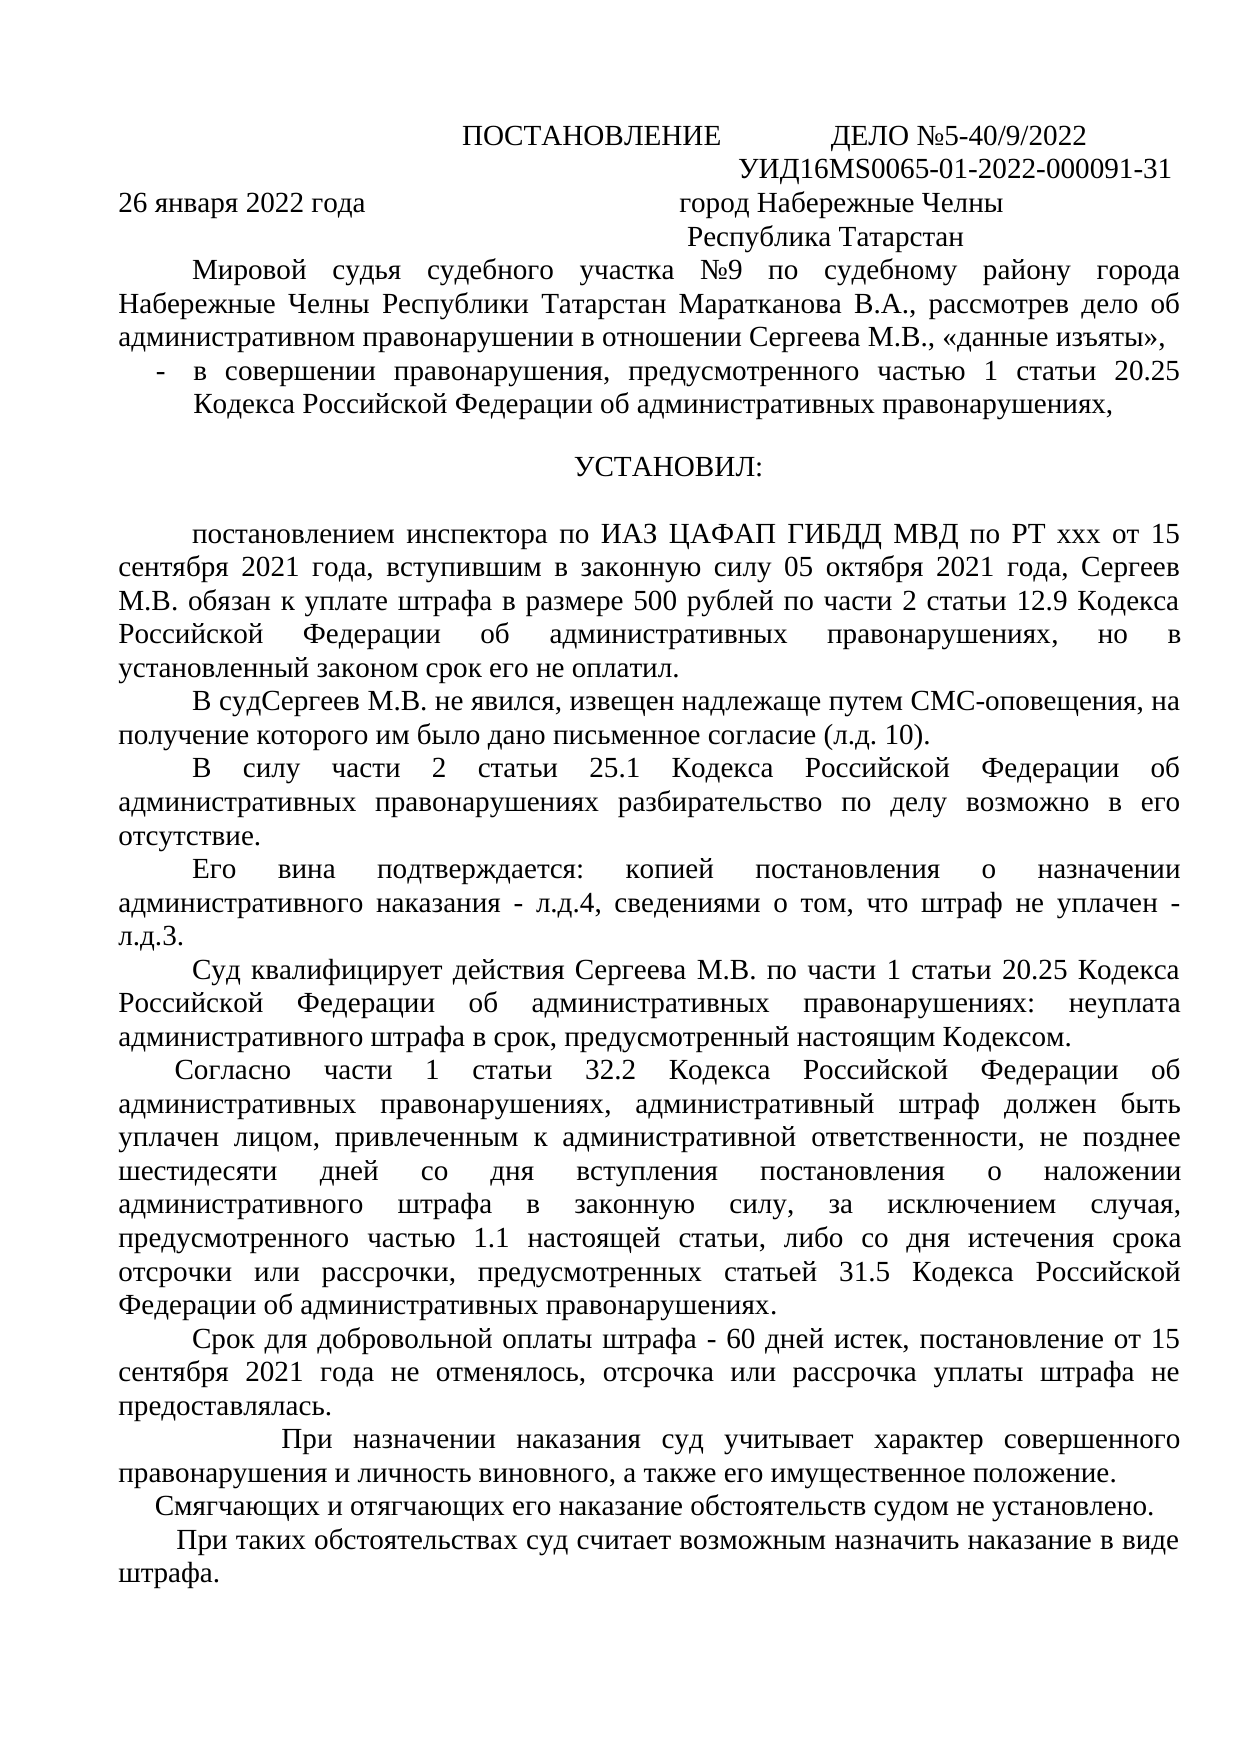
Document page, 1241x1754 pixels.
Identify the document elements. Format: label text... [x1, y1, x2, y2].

text УСТАНОВИЛ: [156, 449, 1181, 482]
text 26 января 2022 года город Набережные Челны [118, 185, 1181, 219]
text ПОСТАНОВЛЕНИЕ ДЕЛО №5-40/9/2022 [118, 118, 1181, 152]
text Суд квалифицирует действия Сергеева М.В. по части 1 статьи 20.25 Кодекса Российской Федерации об административных правонарушениях: неуплата административного штрафа в срок, предусмотренный настоящим Кодексом. [118, 952, 1181, 1052]
text постановлением инспектора по ИАЗ ЦАФАП ГИБДД МВД по РТ ххх от 15 сентября 2021 года, вступившим в законную силу 05 октября 2021 года, Сергеев М.В. обязан к уплате штрафа в размере 500 рублей по части 2 статьи 12.9 Кодекса Российской Федерации об административных правонарушениях, но в установленный законом срок его не оплатил. [118, 516, 1181, 683]
text В судСергеев М.В. не явился, извещен надлежаще путем СМС-оповещения, на получение которого им было дано письменное согласие (л.д. 10). [118, 683, 1181, 751]
text При назначении наказания суд учитывает характер совершенного правонарушения и личность виновного, а также его имущественное положение. [118, 1421, 1181, 1488]
text Смягчающих и отягчающих его наказание обстоятельств судом не установлено. [118, 1488, 1181, 1522]
text Мировой судья судебного участка №9 по судебному району города Набережные Челны Республики Татарстан Маратканова В.А., рассмотрев дело об административном правонарушении в отношении Сергеева М.В., «данные изъяты», [118, 252, 1181, 353]
list в совершении правонарушения, предусмотренного частью 1 статьи 20.25 Кодекса Российской Федерации об административных правонарушениях, [156, 353, 1181, 420]
text При таких обстоятельствах суд считает возможным назначить наказание в виде штрафа. [118, 1522, 1181, 1589]
text В силу части 2 статьи 25.1 Кодекса Российской Федерации об административных правонарушениях разбирательство по делу возможно в его отсутствие. [118, 751, 1181, 851]
text Республика Татарстан [118, 219, 1181, 252]
text Срок для добровольной оплаты штрафа - 60 дней истек, постановление от 15 сентября 2021 года не отменялось, отсрочка или рассрочка уплаты штрафа не предоставлялась. [118, 1321, 1181, 1421]
text Его вина подтверждается: копией постановления о назначении административного наказания - л.д.4, сведениями о том, что штраф не уплачен - л.д.3. [118, 851, 1181, 952]
text УИД16MS0065-01-2022-000091-31 [118, 152, 1181, 185]
text Согласно части 1 статьи 32.2 Кодекса Российской Федерации об административных правонарушениях, административный штраф должен быть уплачен лицом, привлеченным к административной ответственности, не позднее шестидесяти дней со дня вступления постановления о наложении административного штрафа в законную силу, за исключением случая, предусмотренного частью 1.1 настоящей статьи, либо со дня истечения срока отсрочки или рассрочки, предусмотренных статьей 31.5 Кодекса Российской Федерации об административных правонарушениях. [118, 1052, 1181, 1321]
